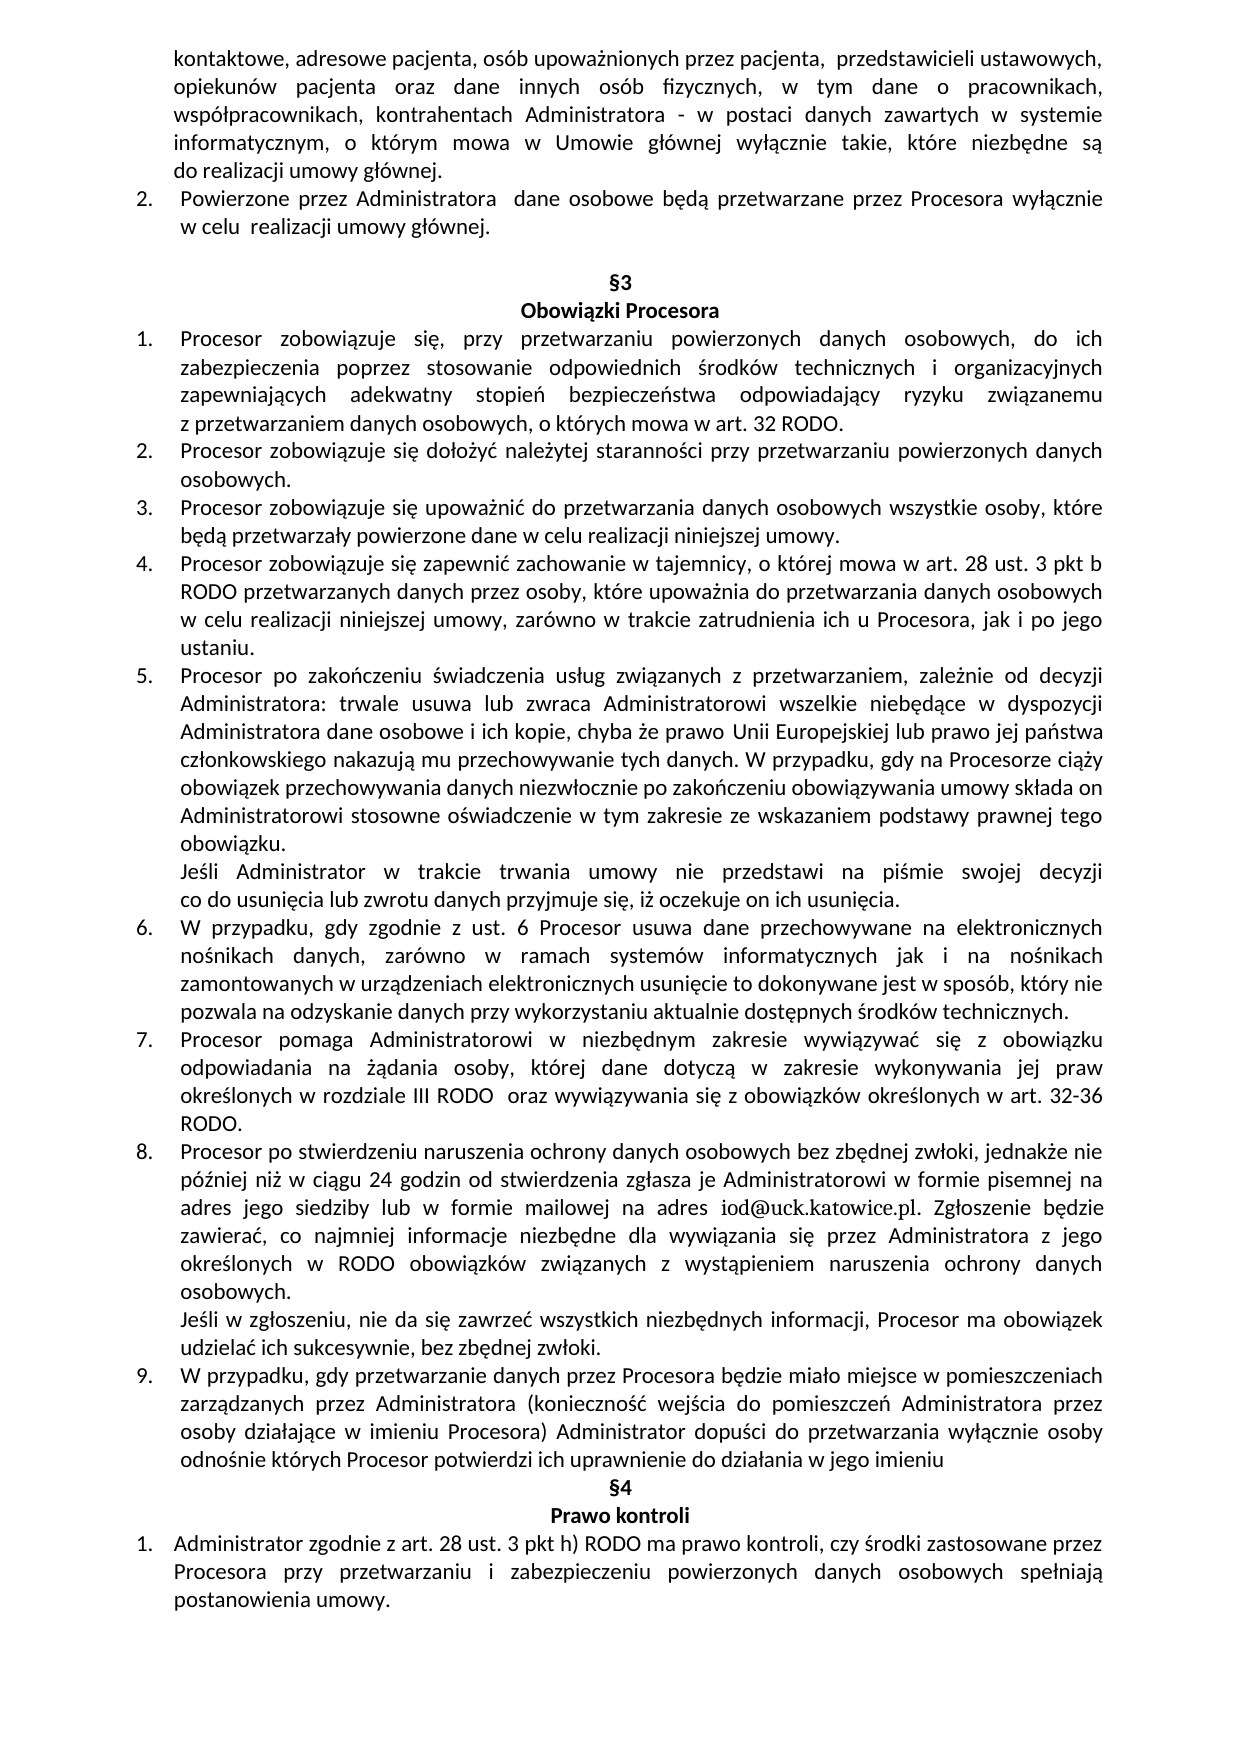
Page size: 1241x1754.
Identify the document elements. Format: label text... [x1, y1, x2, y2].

text §3 [136, 268, 1104, 297]
list W przypadku, gdy przetwarzanie danych przez Procesora będzie miało miejsce w pomieszczeniach zarządzanych przez Administratora (konieczność wejścia do pomieszczeń Administratora przez osoby działające w imieniu Procesora) Administrator dopuści do przetwarzania wyłącznie osoby odnośnie których Procesor potwierdzi ich uprawnienie do działania w jego imieniu [136, 1361, 1104, 1473]
text Jeśli Administrator w trakcie trwania umowy nie przedstawi na piśmie swojej decyzji co do usunięcia lub zwrotu danych przyjmuje się, iż oczekuje on ich usunięcia. [180, 857, 1104, 913]
text §4 [136, 1473, 1104, 1501]
list Procesor zobowiązuje się dołożyć należytej staranności przy przetwarzaniu powierzonych danych osobowych. [136, 437, 1104, 493]
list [136, 44, 1104, 184]
list Administrator zgodnie z art. 28 ust. 3 pkt h) RODO ma prawo kontroli, czy środki zastosowane przez Procesora przy przetwarzaniu i zabezpieczeniu powierzonych danych osobowych spełniają postanowienia umowy. [136, 1529, 1104, 1613]
list Procesor po stwierdzeniu naruszenia ochrony danych osobowych bez zbędnej zwłoki, jednakże nie później niż w ciągu 24 godzin od stwierdzenia zgłasza je Administratorowi w formie pisemnej na adres jego siedziby lub w formie mailowej na adres iod@uck.katowice.pl. Zgłoszenie będzie zawierać, co najmniej informacje niezbędne dla wywiązania się przez Administratora z jego określonych w RODO obowiązków związanych z wystąpieniem naruszenia ochrony danych osobowych. Jeśli w zgłoszeniu, nie da się zawrzeć wszystkich niezbędnych informacji, Procesor ma obowiązek udzielać ich sukcesywnie, bez zbędnej zwłoki. [136, 1137, 1104, 1361]
text Obowiązki Procesora [136, 297, 1104, 324]
list Powierzone przez Administratora dane osobowe będą przetwarzane przez Procesora wyłącznie w celu realizacji umowy głównej. [136, 184, 1104, 241]
list Procesor zobowiązuje się, przy przetwarzaniu powierzonych danych osobowych, do ich zabezpieczenia poprzez stosowanie odpowiednich środków technicznych i organizacyjnych zapewniających adekwatny stopień bezpieczeństwa odpowiadający ryzyku związanemu z przetwarzaniem danych osobowych, o których mowa w art. 32 RODO. [136, 324, 1104, 437]
list Procesor zobowiązuje się zapewnić zachowanie w tajemnicy, o której mowa w art. 28 ust. 3 pkt b RODO przetwarzanych danych przez osoby, które upoważnia do przetwarzania danych osobowych w celu realizacji niniejszej umowy, zarówno w trakcie zatrudnienia ich u Procesora, jak i po jego ustaniu. [136, 549, 1104, 661]
list Procesor po zakończeniu świadczenia usług związanych z przetwarzaniem, zależnie od decyzji Administratora: trwale usuwa lub zwraca Administratorowi wszelkie niebędące w dyspozycji Administratora dane osobowe i ich kopie, chyba że prawo Unii Europejskiej lub prawo jej państwa członkowskiego nakazują mu przechowywanie tych danych. W przypadku, gdy na Procesorze ciąży obowiązek przechowywania danych niezwłocznie po zakończeniu obowiązywania umowy składa on Administratorowi stosowne oświadczenie w tym zakresie ze wskazaniem podstawy prawnej tego obowiązku. [136, 661, 1104, 857]
list W przypadku, gdy zgodnie z ust. 6 Procesor usuwa dane przechowywane na elektronicznych nośnikach danych, zarówno w ramach systemów informatycznych jak i na nośnikach zamontowanych w urządzeniach elektronicznych usunięcie to dokonywane jest w sposób, który nie pozwala na odzyskanie danych przy wykorzystaniu aktualnie dostępnych środków technicznych. [136, 913, 1104, 1025]
text Prawo kontroli [136, 1501, 1104, 1529]
list Procesor zobowiązuje się upoważnić do przetwarzania danych osobowych wszystkie osoby, które będą przetwarzały powierzone dane w celu realizacji niniejszej umowy. [136, 493, 1104, 549]
list Procesor pomaga Administratorowi w niezbędnym zakresie wywiązywać się z obowiązku odpowiadania na żądania osoby, której dane dotyczą w zakresie wykonywania jej praw określonych w rozdziale III RODO oraz wywiązywania się z obowiązków określonych w art. 32-36 RODO. [136, 1025, 1104, 1137]
